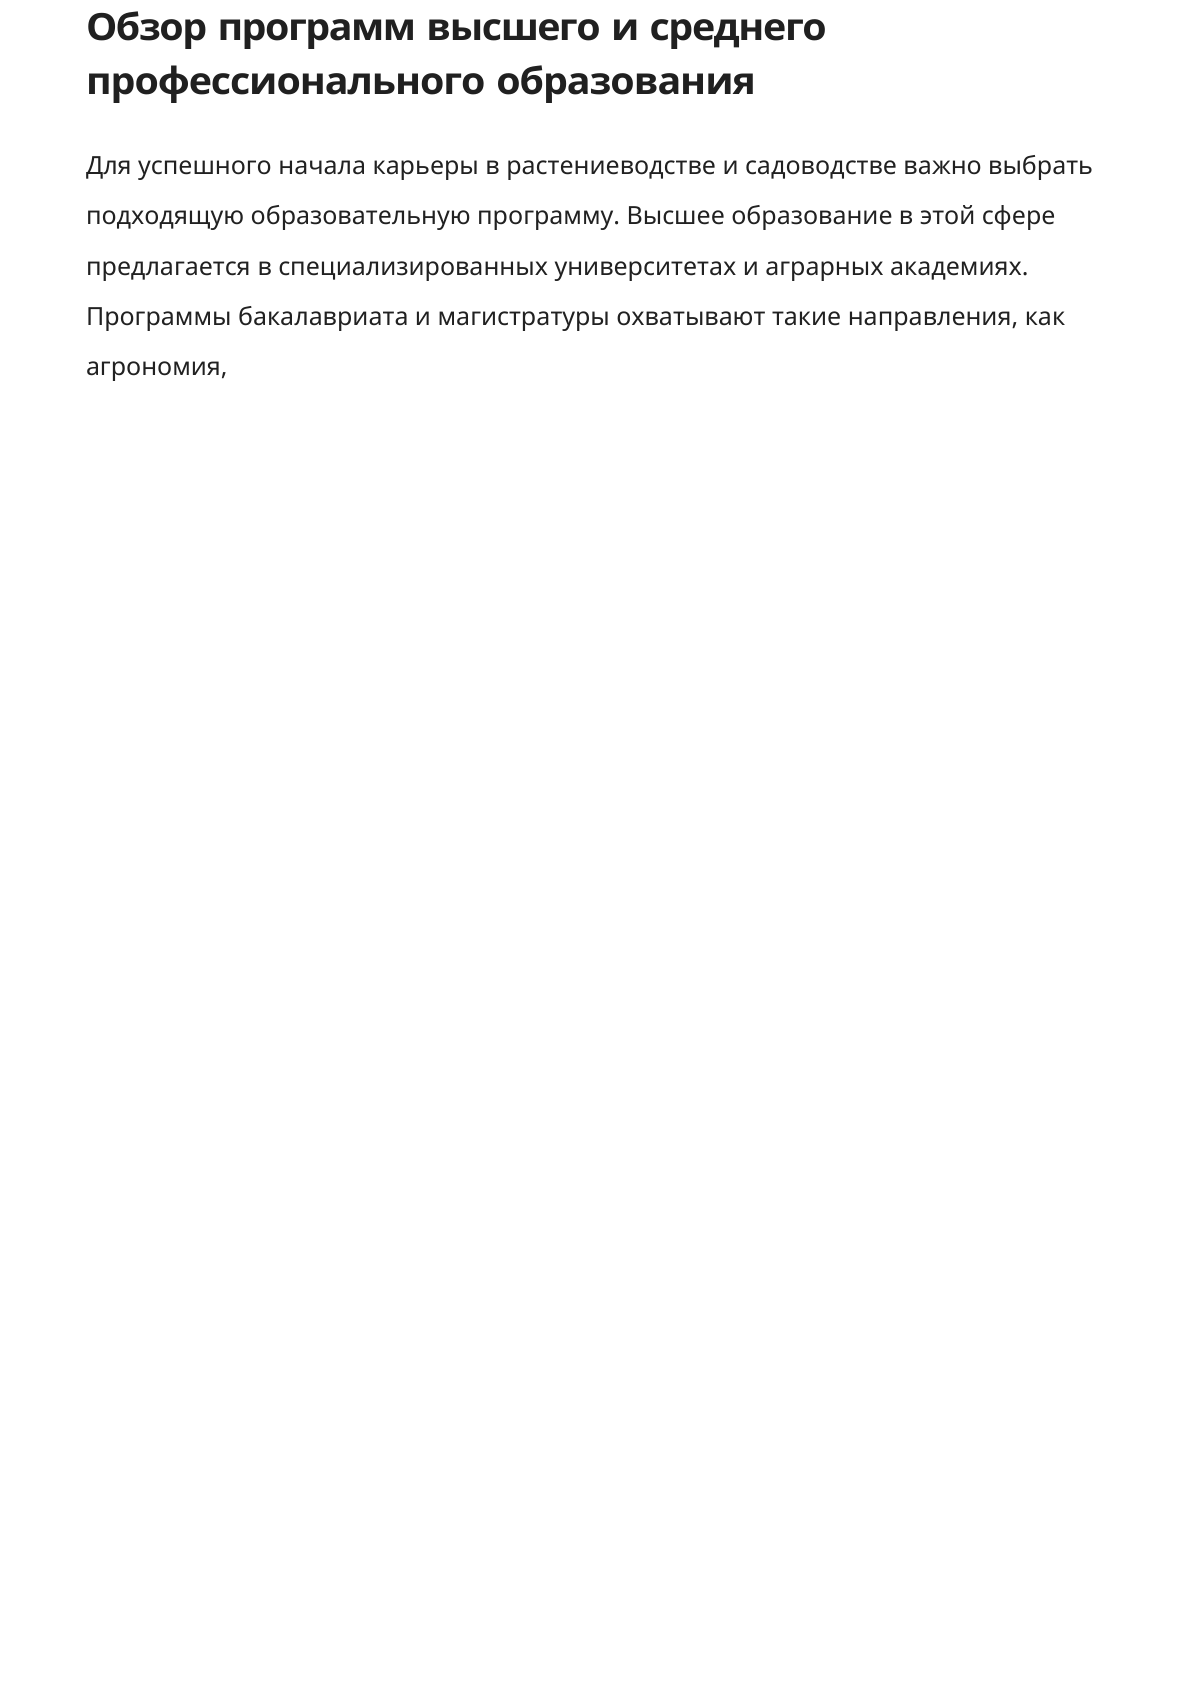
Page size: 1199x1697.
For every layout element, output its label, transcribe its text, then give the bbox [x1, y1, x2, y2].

text Для успешного начала карьеры в растениеводстве и садоводстве важно выбрать подходящую образовательную программу. Высшее образование в этой сфере предлагается в специализированных университетах и аграрных академиях. Программы бакалавриата и магистратуры охватывают такие направления, как агрономия, [86, 148, 1135, 383]
subtitle Обзор программ высшего и среднего профессионального образования [86, 0, 1135, 105]
